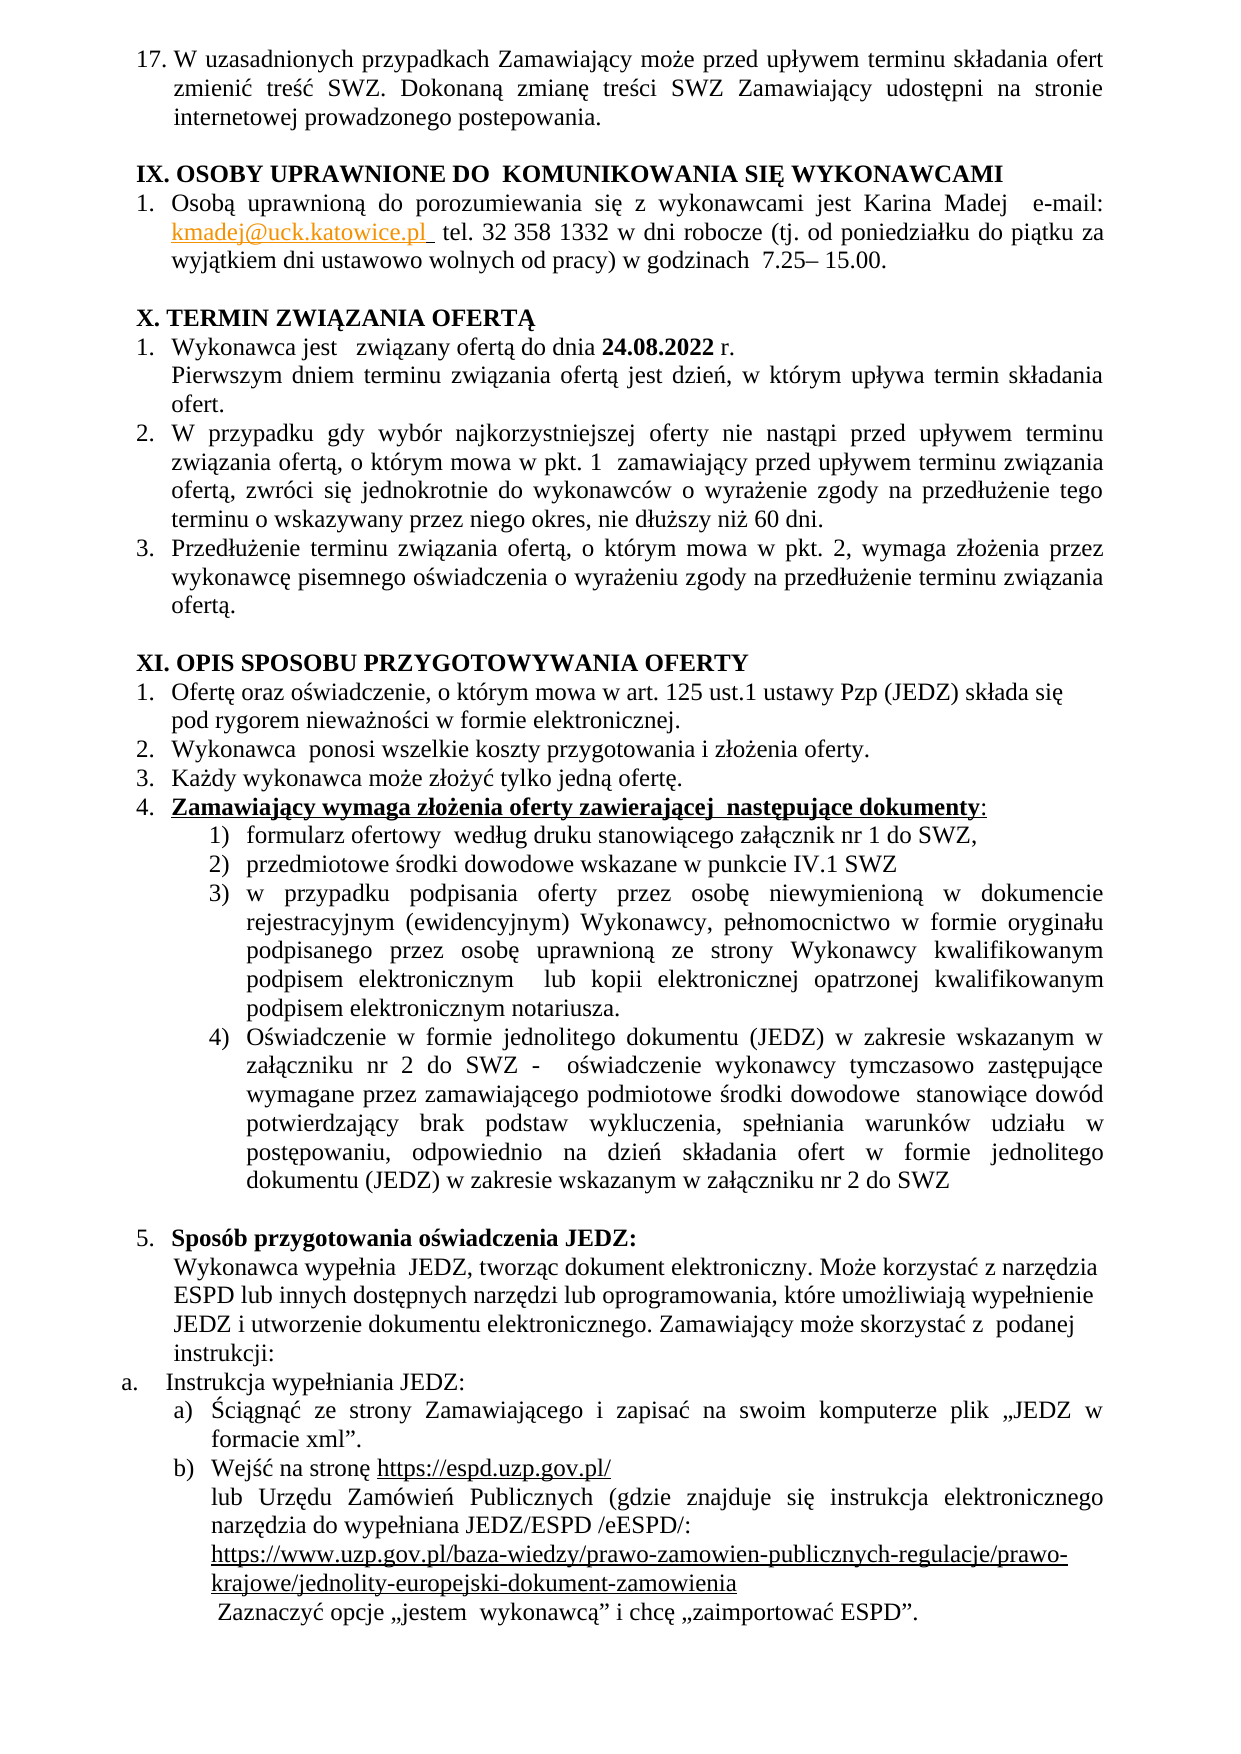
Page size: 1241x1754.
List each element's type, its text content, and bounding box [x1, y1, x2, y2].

list Wykonawca ponosi wszelkie koszty przygotowania i złożenia oferty. [136, 734, 1104, 763]
list Każdy wykonawca może złożyć tylko jedną ofertę. [136, 763, 1104, 792]
list Zamawiający wymaga złożenia oferty zawierającej następujące dokumenty: [136, 792, 1104, 821]
list Wejść na stronę https://espd.uzp.gov.pl/ [173, 1453, 1104, 1482]
list Sposób przygotowania oświadczenia JEDZ: [136, 1223, 1104, 1252]
list Ofertę oraz oświadczenie, o którym mowa w art. 125 ust.1 ustawy Pzp (JEDZ) składa się pod rygorem nieważności w formie elektronicznej. [136, 677, 1104, 734]
list Pierwszym dniem terminu związania ofertą jest dzień, w którym upływa termin składania ofert. [171, 361, 1104, 418]
list W przypadku gdy wybór najkorzystniejszej oferty nie nastąpi przed upływem terminu związania ofertą, o którym mowa w pkt. 1 zamawiający przed upływem terminu związania ofertą, zwróci się jednokrotnie do wykonawców o wyrażenie zgody na przedłużenie tego terminu o wskazywany przez niego okres, nie dłuższy niż 60 dni. [136, 418, 1104, 533]
text Zaznaczyć opcje „jestem wykonawcą” i chcę „zaimportować ESPD”. [211, 1597, 1104, 1626]
list Oświadczenie w formie jednolitego dokumentu (JEDZ) w zakresie wskazanym w załączniku nr 2 do SWZ - oświadczenie wykonawcy tymczasowo zastępujące wymagane przez zamawiającego podmiotowe środki dowodowe stanowiące dowód potwierdzający brak podstaw wykluczenia, spełniania warunków udziału w postępowaniu, odpowiednio na dzień składania ofert w formie jednolitego dokumentu (JEDZ) w zakresie wskazanym w załączniku nr 2 do SWZ [209, 1022, 1104, 1194]
text X. TERMIN ZWIĄZANIA OFERTĄ [136, 303, 1104, 332]
list Osobą uprawnioną do porozumiewania się z wykonawcami jest Karina Madej e-mail: kmadej@uck.katowice.pl tel. 32 358 1332 w dni robocze (tj. od poniedziałku do piątku za wyjątkiem dni ustawowo wolnych od pracy) w godzinach 7.25– 15.00. [136, 188, 1104, 274]
list przedmiotowe środki dowodowe wskazane w punkcie IV.1 SWZ [209, 849, 1104, 878]
text https://www.uzp.gov.pl/baza-wiedzy/prawo-zamowien-publicznych-regulacje/prawo-krajowe/jednolity-europejski-dokument-zamowienia [211, 1539, 1104, 1597]
list W uzasadnionych przypadkach Zamawiający może przed upływem terminu składania ofert zmienić treść SWZ. Dokonaną zmianę treści SWZ Zamawiający udostępni na stronie internetowej prowadzonego postepowania. [136, 44, 1104, 131]
list Przedłużenie terminu związania ofertą, o którym mowa w pkt. 2, wymaga złożenia przez wykonawcę pisemnego oświadczenia o wyrażeniu zgody na przedłużenie terminu związania ofertą. [136, 533, 1104, 619]
text Wykonawca wypełnia JEDZ, tworząc dokument elektroniczny. Może korzystać z narzędzia ESPD lub innych dostępnych narzędzi lub oprogramowania, które umożliwiają wypełnienie JEDZ i utworzenie dokumentu elektronicznego. Zamawiający może skorzystać z podanej instrukcji: [173, 1252, 1104, 1367]
list Wykonawca jest związany ofertą do dnia 24.08.2022 r. [136, 332, 1104, 361]
list w przypadku podpisania oferty przez osobę niewymienioną w dokumencie rejestracyjnym (ewidencyjnym) Wykonawcy, pełnomocnictwo w formie oryginału podpisanego przez osobę uprawnioną ze strony Wykonawcy kwalifikowanym podpisem elektronicznym lub kopii elektronicznej opatrzonej kwalifikowanym podpisem elektronicznym notariusza. [209, 878, 1104, 1022]
list Instrukcja wypełniania JEDZ: [121, 1367, 1104, 1396]
text XI. OPIS SPOSOBU PRZYGOTOWYWANIA OFERTY [136, 648, 1104, 677]
text lub Urzędu Zamówień Publicznych (gdzie znajduje się instrukcja elektronicznego narzędzia do wypełniana JEDZ/ESPD /eESPD/: [211, 1482, 1104, 1539]
text IX. OSOBY UPRAWNIONE DO KOMUNIKOWANIA SIĘ WYKONAWCAMI [136, 159, 1104, 188]
list formularz ofertowy według druku stanowiącego załącznik nr 1 do SWZ, [209, 821, 1104, 849]
list Ściągnąć ze strony Zamawiającego i zapisać na swoim komputerze plik „JEDZ w formacie xml”. [173, 1396, 1104, 1453]
